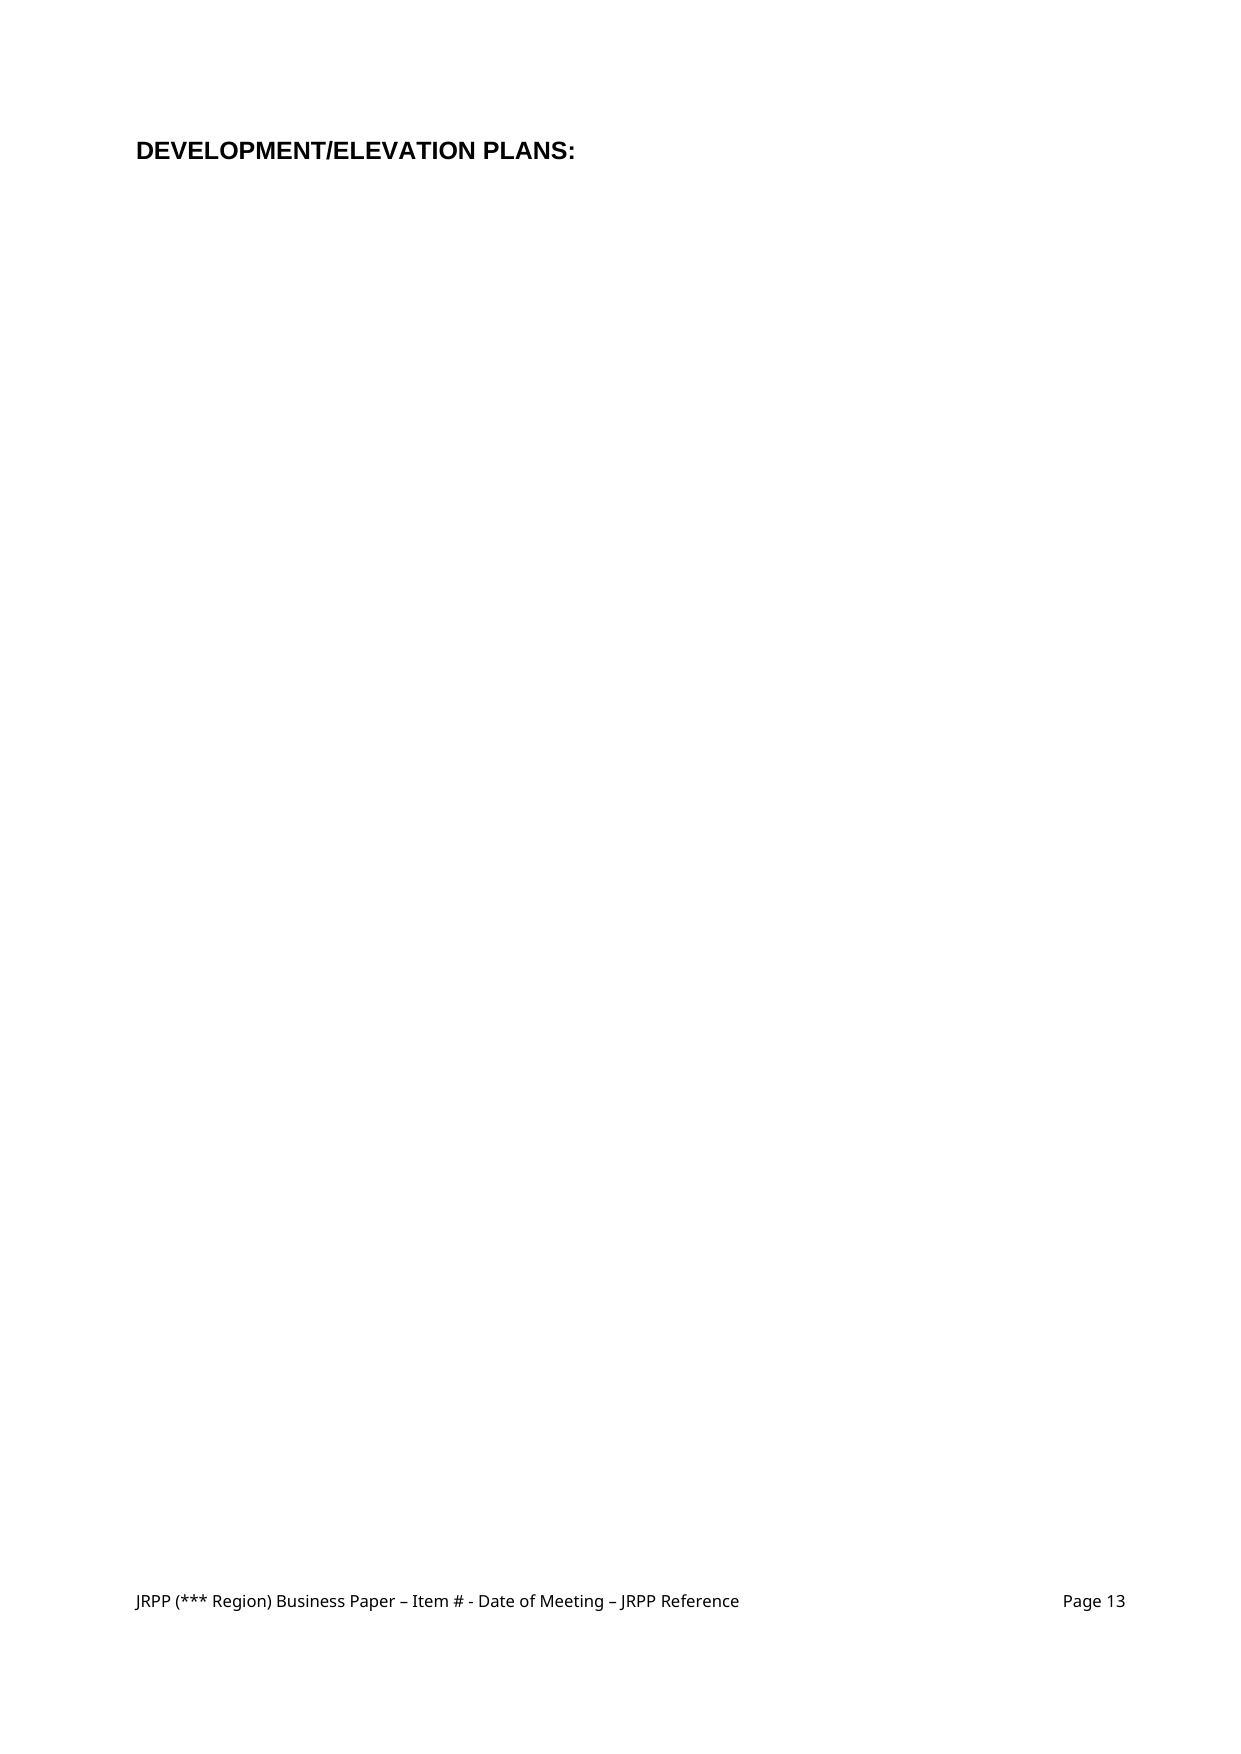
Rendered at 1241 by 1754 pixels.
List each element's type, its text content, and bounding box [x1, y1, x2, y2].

text DEVELOPMENT/ELEVATION PLANS: [136, 136, 1122, 164]
